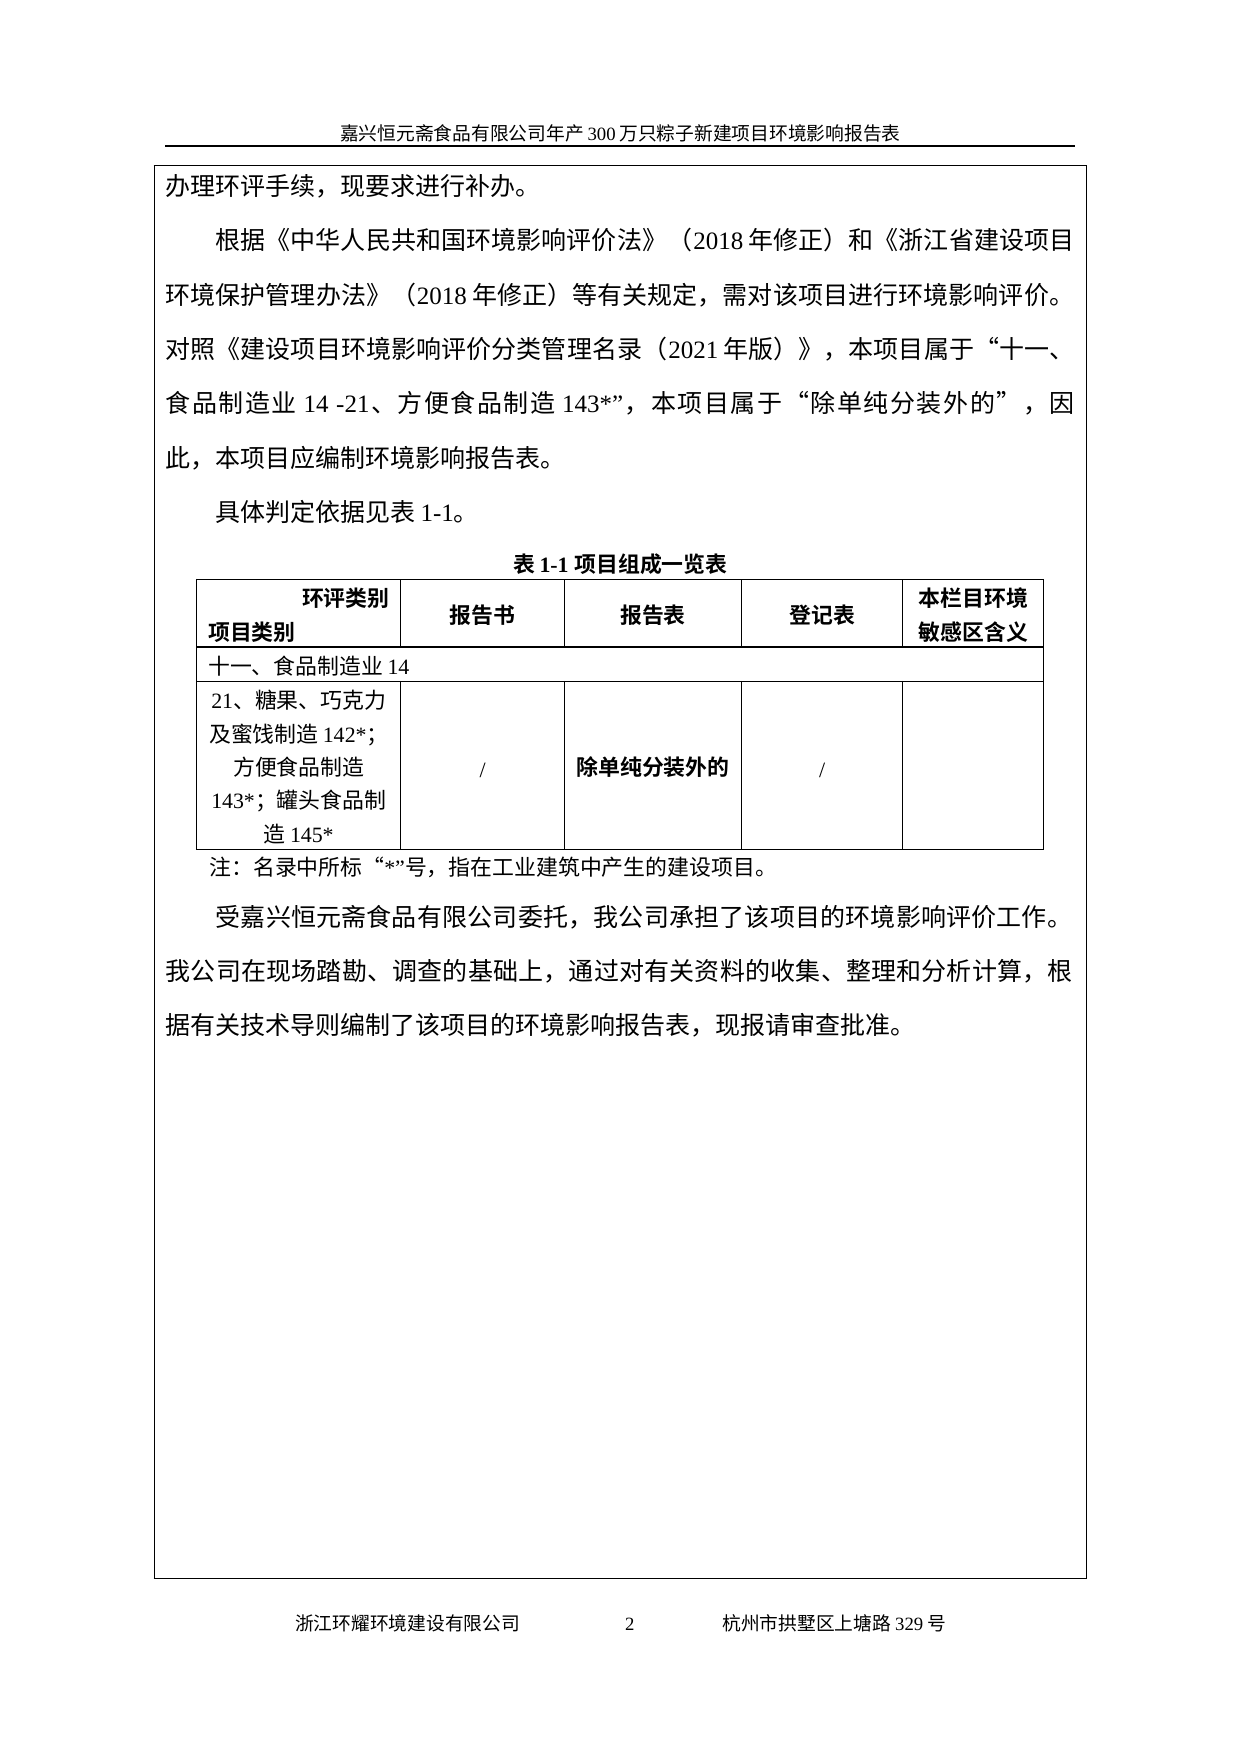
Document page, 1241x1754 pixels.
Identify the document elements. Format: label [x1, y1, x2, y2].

table_cell [155, 166, 1086, 1578]
